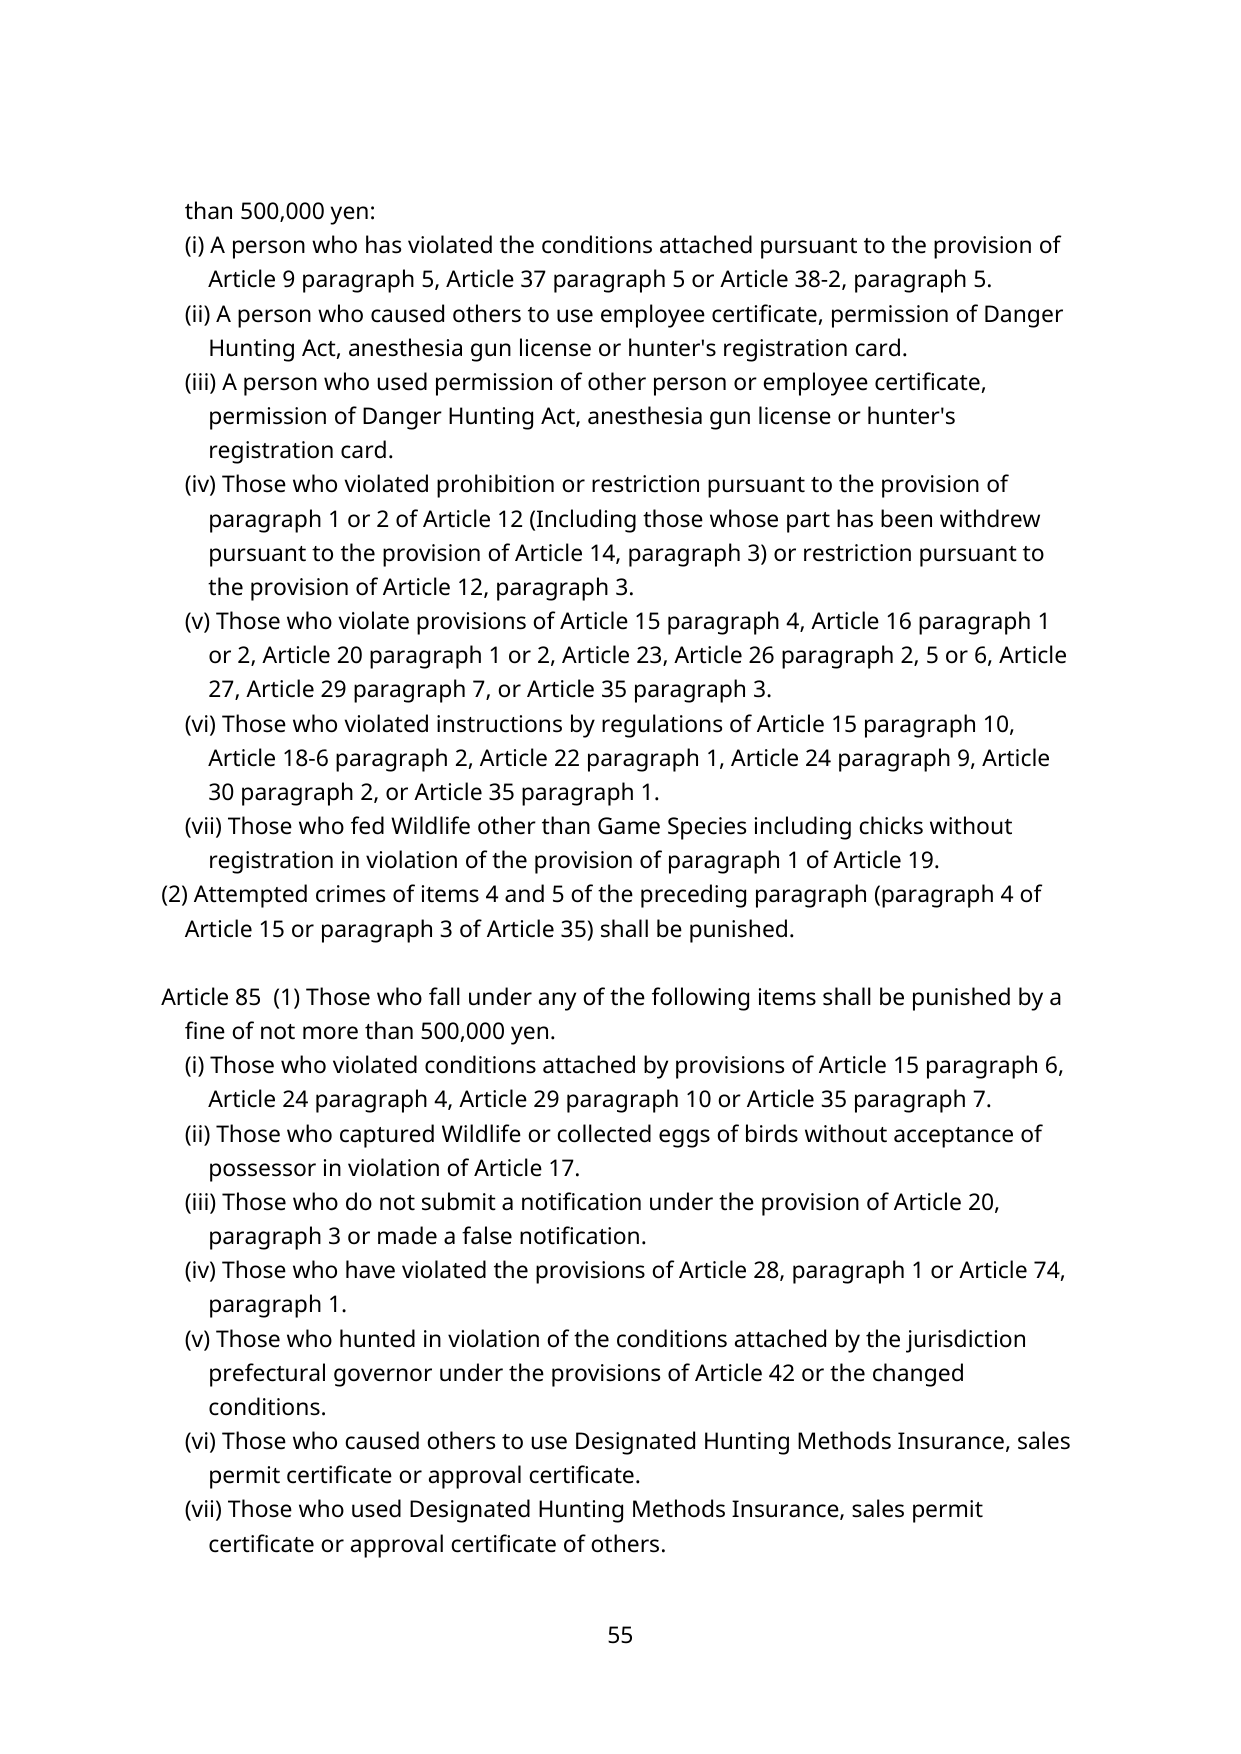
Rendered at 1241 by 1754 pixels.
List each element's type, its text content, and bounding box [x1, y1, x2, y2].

text (ii) A person who caused others to use employee certificate, permission of Danger Hunting Act, anesthesia gun license or hunter's registration card. [184, 296, 1079, 364]
text (vii) Those who fed Wildlife other than Game Species including chicks without registration in violation of the provision of paragraph 1 of Article 19. [184, 809, 1079, 877]
text (vi) Those who violated instructions by regulations of Article 15 paragraph 10, Article 18-6 paragraph 2, Article 22 paragraph 1, Article 24 paragraph 9, Article 30 paragraph 2, or Article 35 paragraph 1. [184, 706, 1079, 809]
text (2) Attempted crimes of items 4 and 5 of the preceding paragraph (paragraph 4 of Article 15 or paragraph 3 of Article 35) shall be punished. [161, 877, 1079, 945]
text (ii) Those who captured Wildlife or collected eggs of birds without acceptance of possessor in violation of Article 17. [184, 1116, 1079, 1184]
text (v) Those who violate provisions of Article 15 paragraph 4, Article 16 paragraph 1 or 2, Article 20 paragraph 1 or 2, Article 23, Article 26 paragraph 2, 5 or 6, Article 27, Article 29 paragraph 7, or Article 35 paragraph 3. [184, 604, 1079, 706]
text (vi) Those who caused others to use Designated Hunting Methods Insurance, sales permit certificate or approval certificate. [184, 1424, 1079, 1492]
text (iv) Those who violated prohibition or restriction pursuant to the provision of paragraph 1 or 2 of Article 12 (Including those whose part has been withdrew pursuant to the provision of Article 14, paragraph 3) or restriction pursuant to the provision of Article 12, paragraph 3. [184, 467, 1079, 604]
text Article 85 (1) Those who fall under any of the following items shall be punished by a fine of not more than 500,000 yen. [161, 979, 1079, 1048]
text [161, 194, 1079, 228]
text (i) A person who has violated the conditions attached pursuant to the provision of Article 9 paragraph 5, Article 37 paragraph 5 or Article 38-2, paragraph 5. [184, 228, 1079, 296]
text (iv) Those who have violated the provisions of Article 28, paragraph 1 or Article 74, paragraph 1. [184, 1253, 1079, 1321]
text (iii) Those who do not submit a notification under the provision of Article 20, paragraph 3 or made a false notification. [184, 1184, 1079, 1253]
text (v) Those who hunted in violation of the conditions attached by the jurisdiction prefectural governor under the provisions of Article 42 or the changed conditions. [184, 1321, 1079, 1424]
text (iii) A person who used permission of other person or employee certificate, permission of Danger Hunting Act, anesthesia gun license or hunter's registration card. [184, 364, 1079, 467]
text (i) Those who violated conditions attached by provisions of Article 15 paragraph 6, Article 24 paragraph 4, Article 29 paragraph 10 or Article 35 paragraph 7. [184, 1048, 1079, 1116]
text (vii) Those who used Designated Hunting Methods Insurance, sales permit certificate or approval certificate of others. [184, 1492, 1079, 1560]
